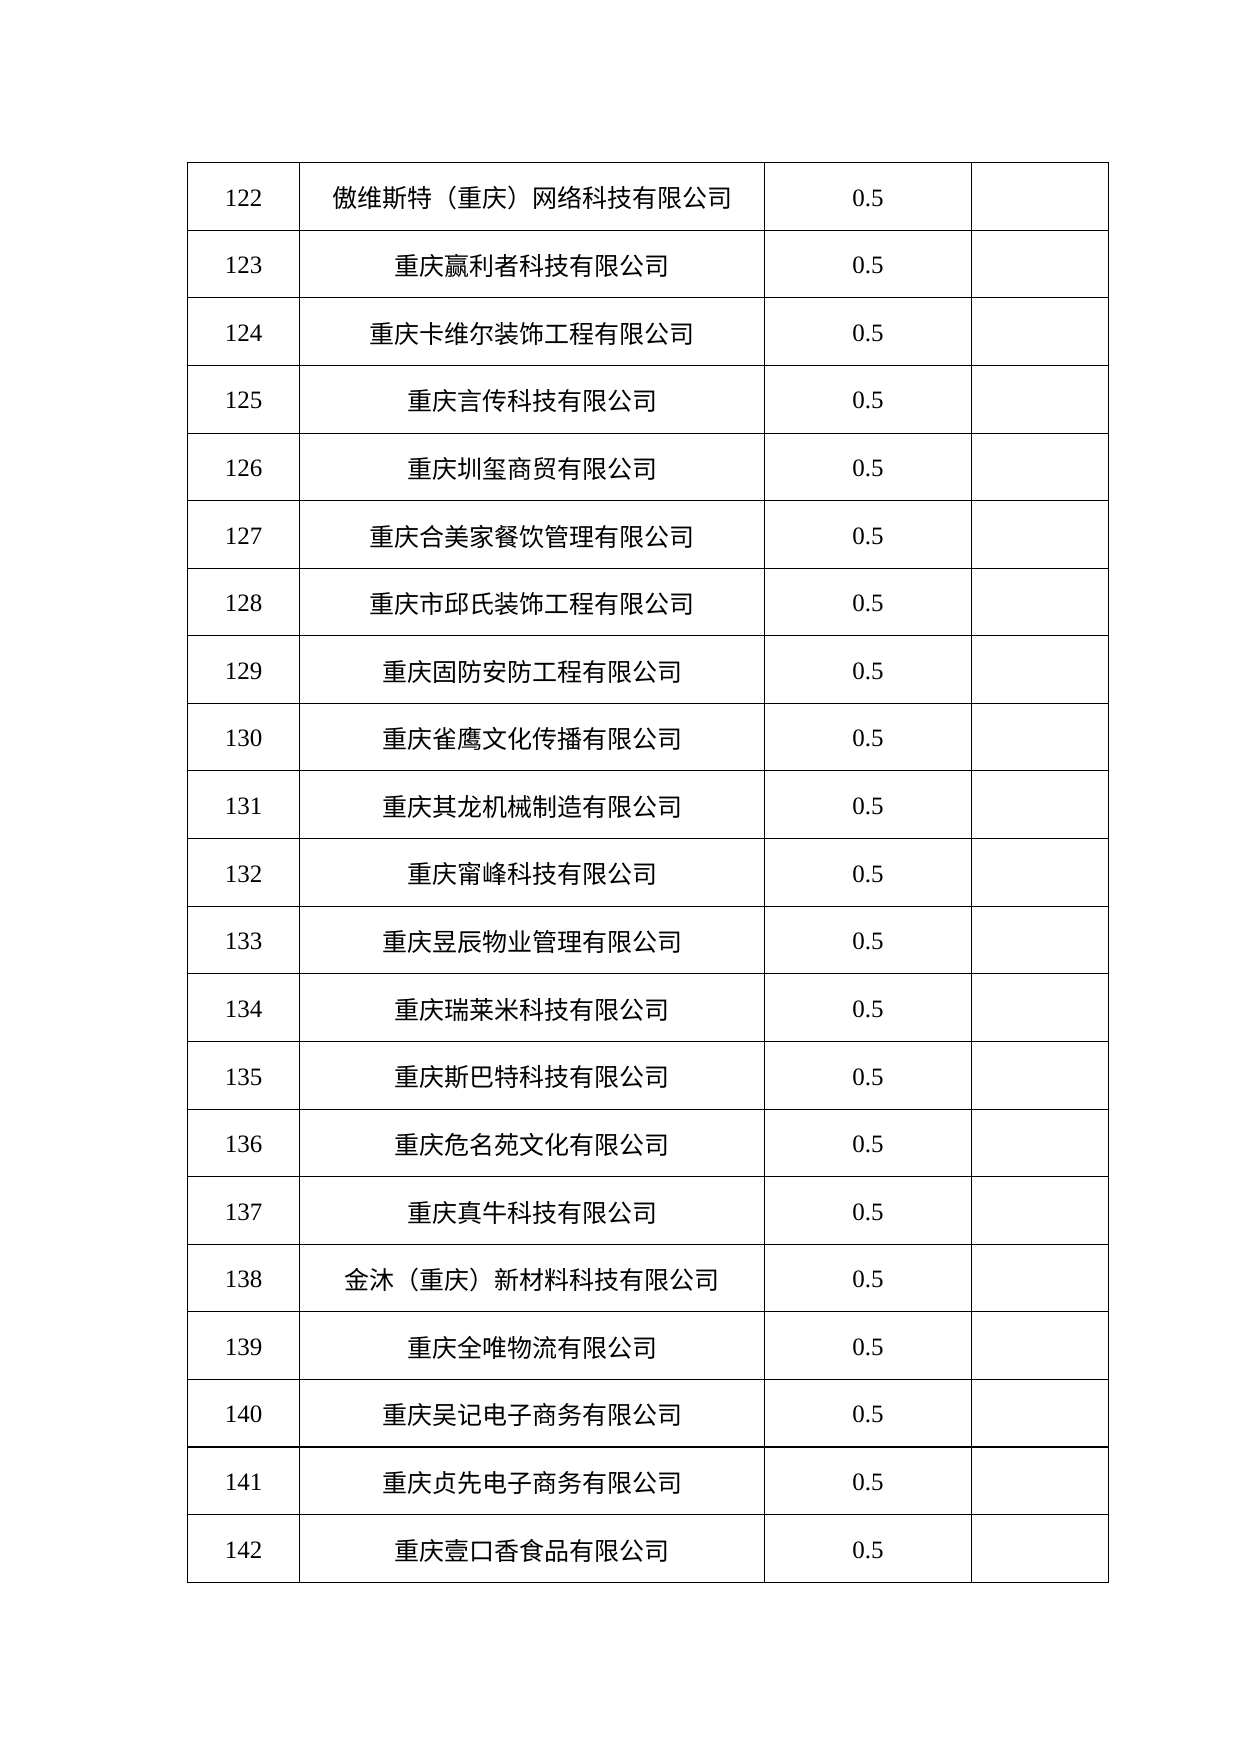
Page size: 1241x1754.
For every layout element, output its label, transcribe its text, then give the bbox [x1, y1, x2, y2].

table_cell 0.5 [765, 1312, 971, 1379]
table_cell [972, 569, 1108, 635]
table_cell 133 [188, 907, 299, 973]
table_cell [972, 1380, 1108, 1446]
table_cell 0.5 [765, 1448, 971, 1514]
table_cell 傲维斯特（重庆）网络科技有限公司 [300, 163, 764, 229]
table_cell 0.5 [765, 974, 971, 1041]
table_cell [972, 704, 1108, 770]
table_cell 重庆言传科技有限公司 [300, 366, 764, 432]
table_cell 重庆昱辰物业管理有限公司 [300, 907, 764, 973]
table_cell 重庆固防安防工程有限公司 [300, 636, 764, 703]
table_cell [972, 163, 1108, 229]
table_cell 重庆甯峰科技有限公司 [300, 839, 764, 906]
table_cell [972, 1515, 1108, 1582]
table_cell [972, 298, 1108, 365]
table_cell 122 [188, 163, 299, 229]
table_cell [972, 839, 1108, 906]
table_cell 0.5 [765, 569, 971, 635]
table_cell 重庆危名苑文化有限公司 [300, 1110, 764, 1176]
table_cell 0.5 [765, 1042, 971, 1108]
table_cell 重庆贞先电子商务有限公司 [300, 1448, 764, 1514]
table_cell 134 [188, 974, 299, 1041]
table_cell 0.5 [765, 771, 971, 838]
table_cell 重庆合美家餐饮管理有限公司 [300, 501, 764, 568]
table_cell [972, 366, 1108, 432]
table_cell 0.5 [765, 636, 971, 703]
table_cell 138 [188, 1245, 299, 1311]
table_cell 0.5 [765, 501, 971, 568]
table_cell 128 [188, 569, 299, 635]
table_cell [972, 434, 1108, 500]
table_cell 0.5 [765, 1380, 971, 1446]
table_cell 123 [188, 231, 299, 297]
table_cell 重庆赢利者科技有限公司 [300, 231, 764, 297]
table_cell 135 [188, 1042, 299, 1108]
table_cell 130 [188, 704, 299, 770]
table_cell 131 [188, 771, 299, 838]
table_cell 0.5 [765, 1110, 971, 1176]
table_cell 136 [188, 1110, 299, 1176]
table_cell 125 [188, 366, 299, 432]
table_cell 重庆市邱氏装饰工程有限公司 [300, 569, 764, 635]
table_cell 重庆真牛科技有限公司 [300, 1177, 764, 1244]
table_cell [972, 974, 1108, 1041]
table_cell 0.5 [765, 298, 971, 365]
table_cell [972, 1245, 1108, 1311]
table_cell 0.5 [765, 839, 971, 906]
table_cell [972, 501, 1108, 568]
table_cell 132 [188, 839, 299, 906]
table_cell 0.5 [765, 1515, 971, 1582]
table_cell 重庆瑞莱米科技有限公司 [300, 974, 764, 1041]
table_cell 重庆圳玺商贸有限公司 [300, 434, 764, 500]
table_cell 重庆斯巴特科技有限公司 [300, 1042, 764, 1108]
table_cell 0.5 [765, 366, 971, 432]
table_cell 0.5 [765, 231, 971, 297]
table_cell 0.5 [765, 907, 971, 973]
table_cell 0.5 [765, 1177, 971, 1244]
table_cell 重庆卡维尔装饰工程有限公司 [300, 298, 764, 365]
table_cell 141 [188, 1448, 299, 1514]
table_cell [972, 1448, 1108, 1514]
table_cell 137 [188, 1177, 299, 1244]
table_cell 重庆其龙机械制造有限公司 [300, 771, 764, 838]
table_cell [972, 1312, 1108, 1379]
table_cell [972, 636, 1108, 703]
table_cell 126 [188, 434, 299, 500]
table_cell 140 [188, 1380, 299, 1446]
table_cell 重庆雀鹰文化传播有限公司 [300, 704, 764, 770]
table_cell 129 [188, 636, 299, 703]
table_cell 重庆全唯物流有限公司 [300, 1312, 764, 1379]
table_cell 重庆吴记电子商务有限公司 [300, 1380, 764, 1446]
table_cell 142 [188, 1515, 299, 1582]
table_cell 重庆壹口香食品有限公司 [300, 1515, 764, 1582]
table_cell [972, 1042, 1108, 1108]
table_cell 0.5 [765, 704, 971, 770]
table_cell 0.5 [765, 163, 971, 229]
table_cell 127 [188, 501, 299, 568]
table_cell 金沐（重庆）新材料科技有限公司 [300, 1245, 764, 1311]
table_cell 124 [188, 298, 299, 365]
table_cell [972, 231, 1108, 297]
table_cell [972, 1177, 1108, 1244]
table_cell 0.5 [765, 1245, 971, 1311]
table_cell [972, 907, 1108, 973]
table_cell [972, 1110, 1108, 1176]
table_cell 0.5 [765, 434, 971, 500]
table_cell [972, 771, 1108, 838]
table_cell 139 [188, 1312, 299, 1379]
